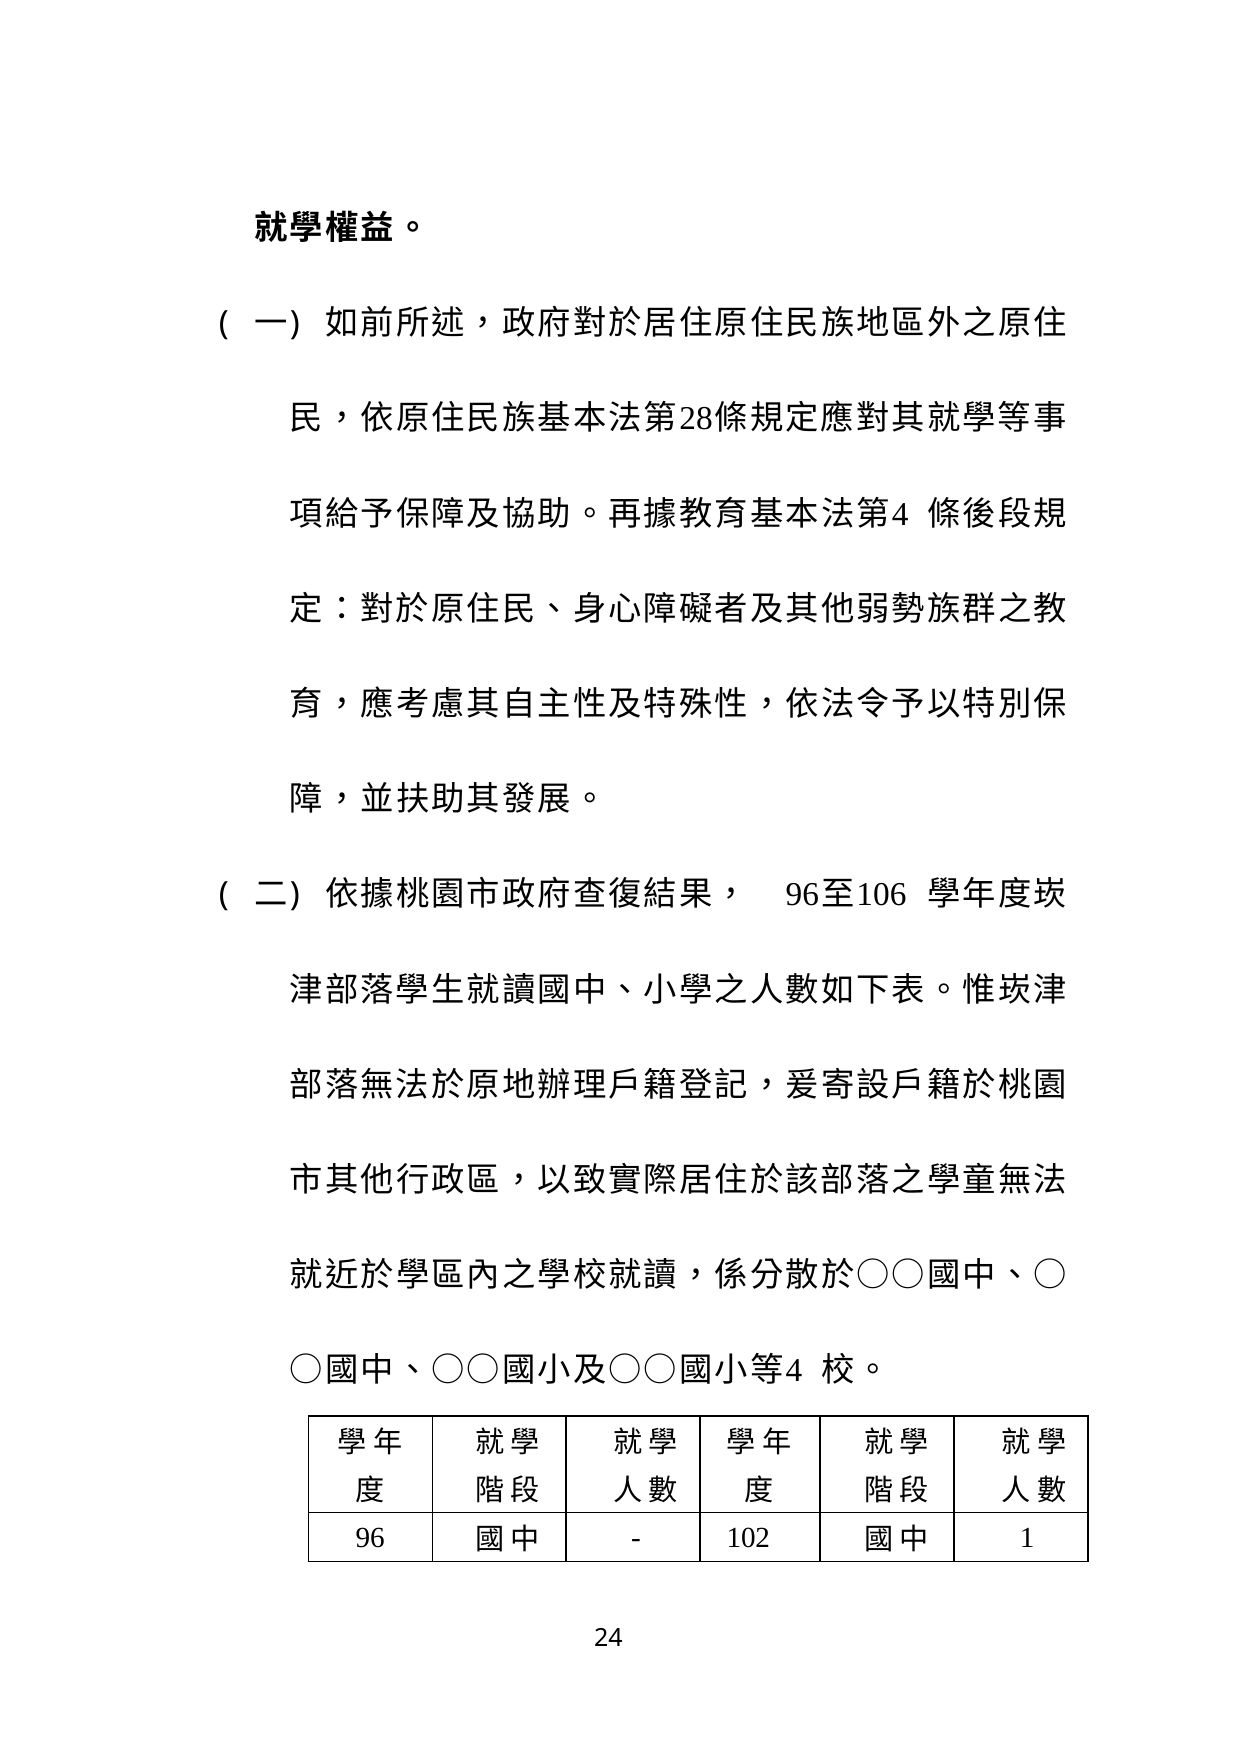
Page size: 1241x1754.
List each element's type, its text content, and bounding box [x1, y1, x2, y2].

table_cell 102 [701, 1513, 819, 1561]
table_header 就學 人數 [567, 1417, 699, 1512]
table_header 就學 階段 [821, 1417, 953, 1512]
table_cell 國中 [821, 1513, 953, 1561]
table_header 就學 人數 [955, 1417, 1087, 1512]
table_cell - [567, 1513, 699, 1561]
table_header 學年度 [701, 1417, 819, 1512]
table_header 就學 階段 [433, 1417, 565, 1512]
table_cell 國中 [433, 1513, 565, 1561]
table_cell 96 [309, 1513, 432, 1561]
table_cell 1 [955, 1513, 1087, 1561]
subtitle 如前所述，政府對於居住原住民族地區外之原住民，依原住民族基本法第28條規定應對其就學等事項給予保障及協助。再據教育基本法第4條後段規定：對於原住民、身心障礙者及其他弱勢族群之教育，應考慮其自主性及特殊性，依法令予以特別保障，並扶助其發展。 [219, 272, 1069, 844]
subtitle 依據桃園市政府查復結果， 96至106學年度崁津部落學生就讀國中、小學之人數如下表。惟崁津部落無法於原地辦理戶籍登記，爰寄設戶籍於桃園市其他行政區，以致實際居住於該部落之學童無法就近於學區內之學校就讀，係分散於○○國中、○○國中、○○國小及○○國小等4校。 [219, 844, 1069, 1415]
table_header 學年度 [309, 1417, 432, 1512]
